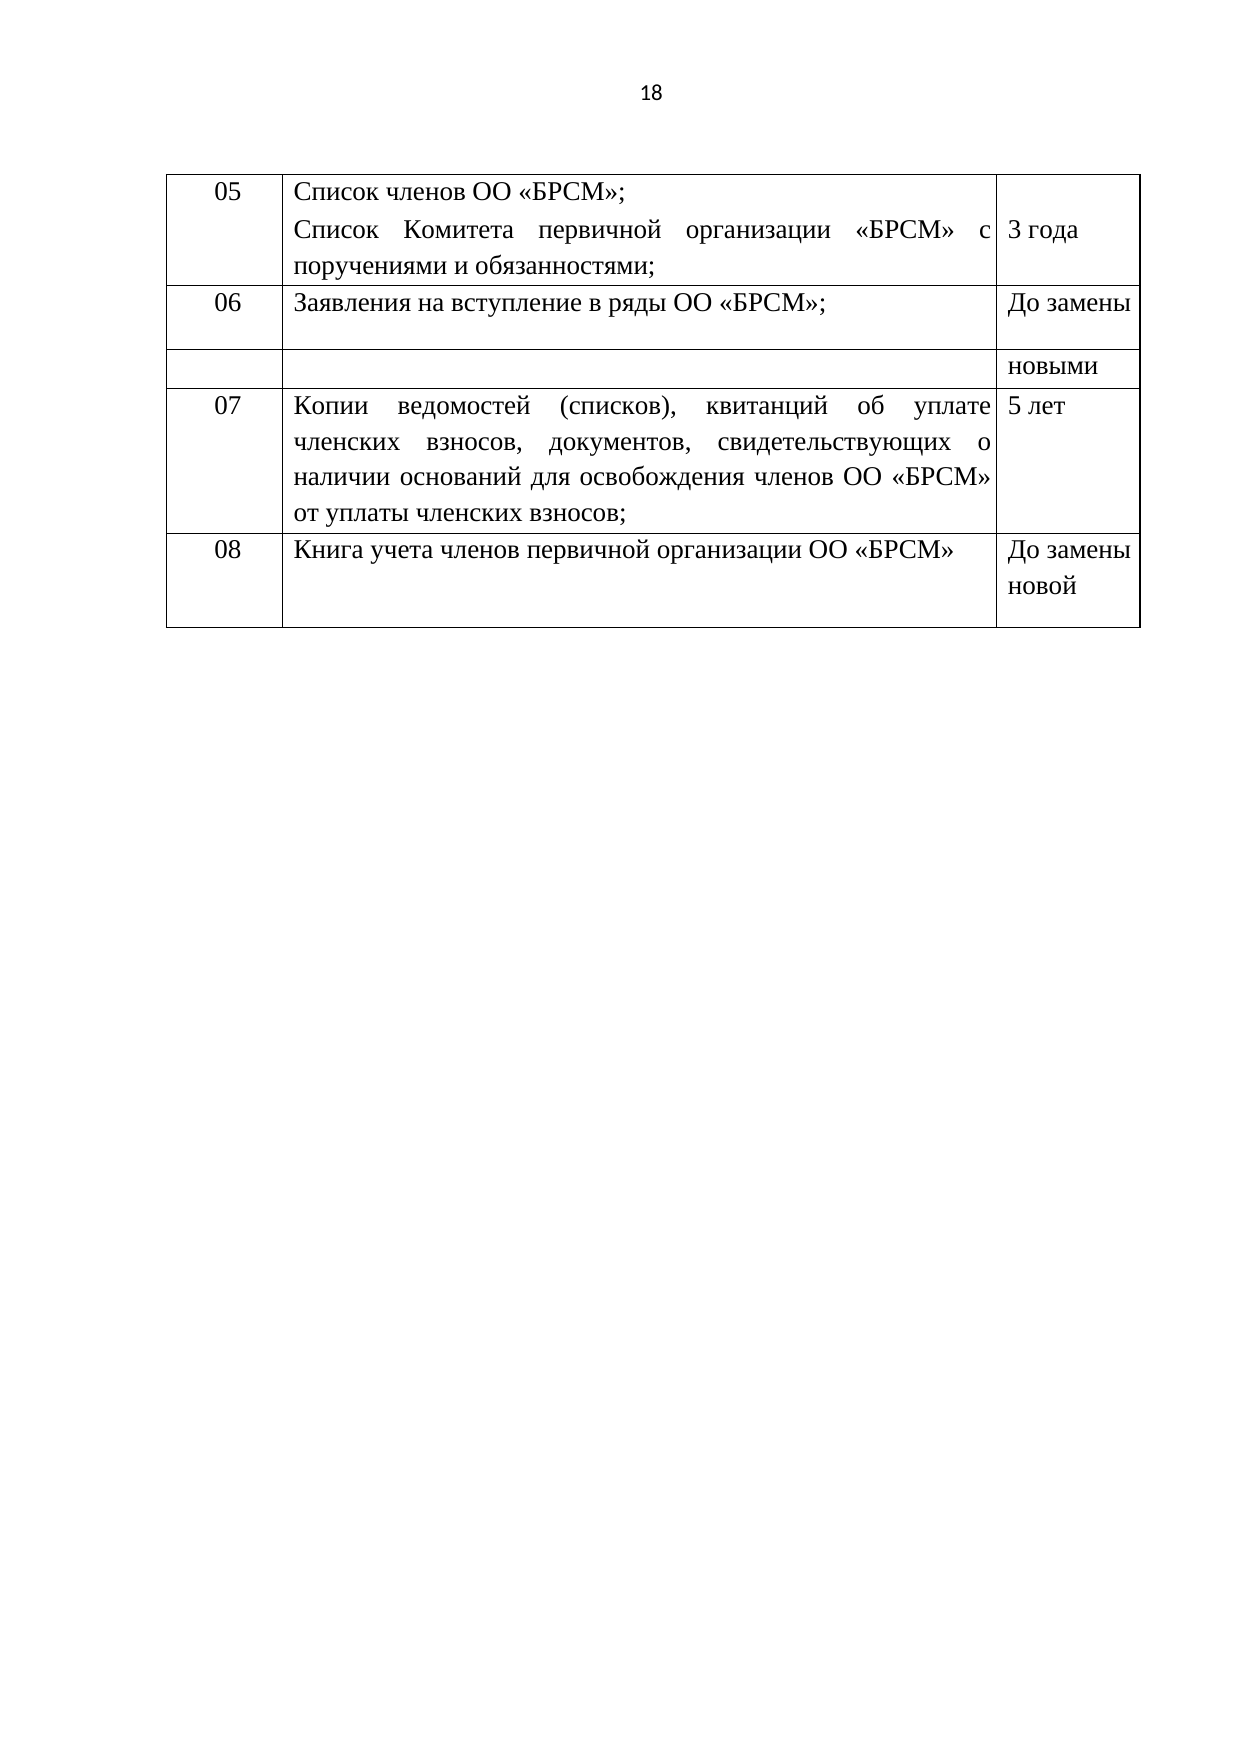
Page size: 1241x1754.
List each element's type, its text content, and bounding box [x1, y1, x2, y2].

table_cell До замены [997, 286, 1139, 348]
table_cell новыми [997, 350, 1139, 388]
table_cell [997, 175, 1139, 213]
table_cell Книга учета членов первичной организации ОО «БРСМ» [283, 534, 996, 627]
table_cell Заявления на вступление в ряды ОО «БРСМ»; [283, 286, 996, 348]
table_cell Список членов ОО «БРСМ»; [283, 175, 996, 213]
table_cell 08 [167, 534, 282, 627]
table_cell Копии ведомостей (списков), квитанций об уплате членских взносов, документов, свидетельствующих о наличии оснований для освобождения членов ОО «БРСМ» от уплаты членских взносов; [283, 389, 996, 532]
table_cell [167, 213, 282, 285]
table_cell [283, 350, 996, 388]
table_cell 05 [167, 175, 282, 213]
table_cell 5 лет [997, 389, 1139, 532]
table_cell 07 [167, 389, 282, 532]
table_cell До замены новой [997, 534, 1139, 627]
table_cell Список Комитета первичной организации «БРСМ» с поручениями и обязанностями; [283, 213, 996, 285]
table_cell [167, 350, 282, 388]
table_cell 06 [167, 286, 282, 348]
table_cell 3 года [997, 213, 1139, 285]
